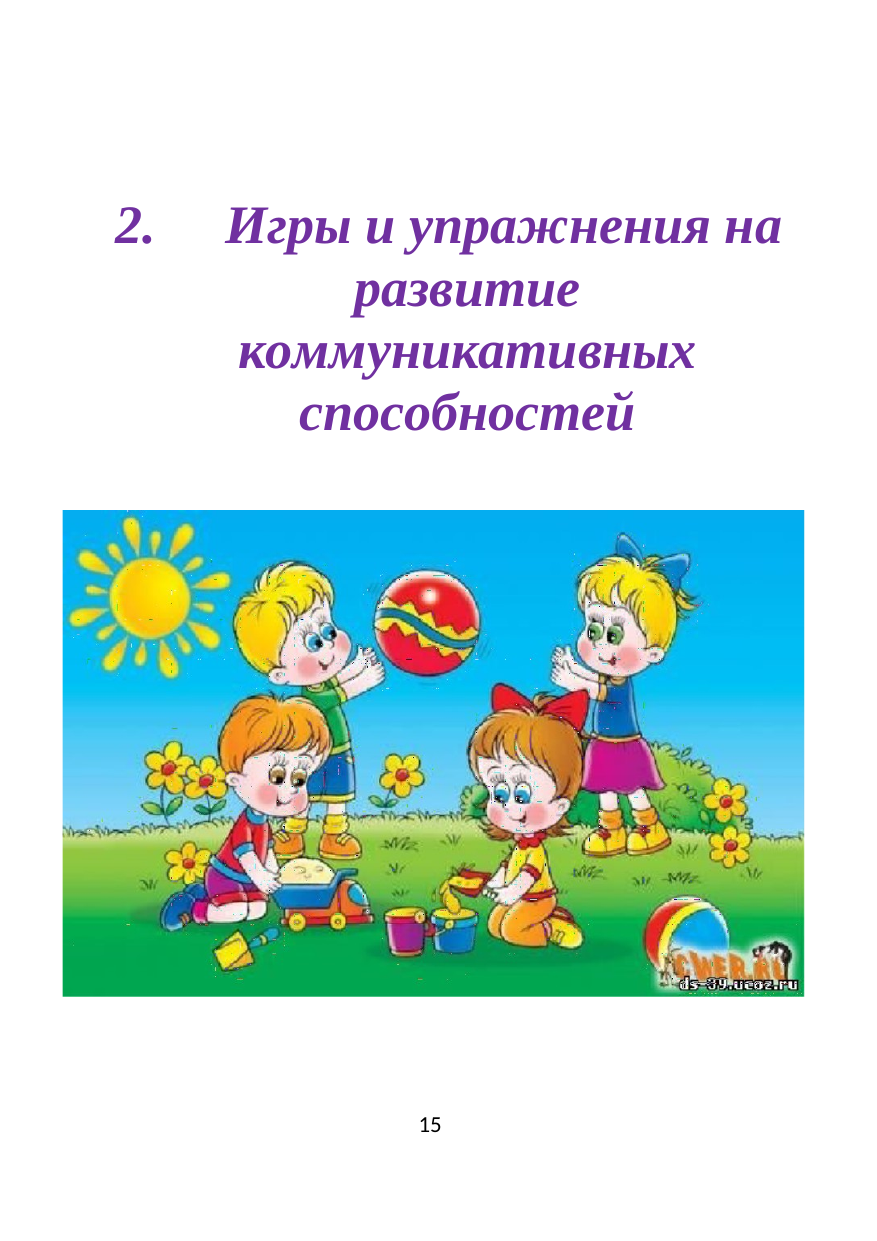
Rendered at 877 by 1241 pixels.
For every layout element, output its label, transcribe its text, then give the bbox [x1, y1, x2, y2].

list Игры и упражнения на развитие коммуникативных способностей [97, 193, 801, 442]
picture [62, 515, 233, 681]
picture [62, 533, 805, 997]
